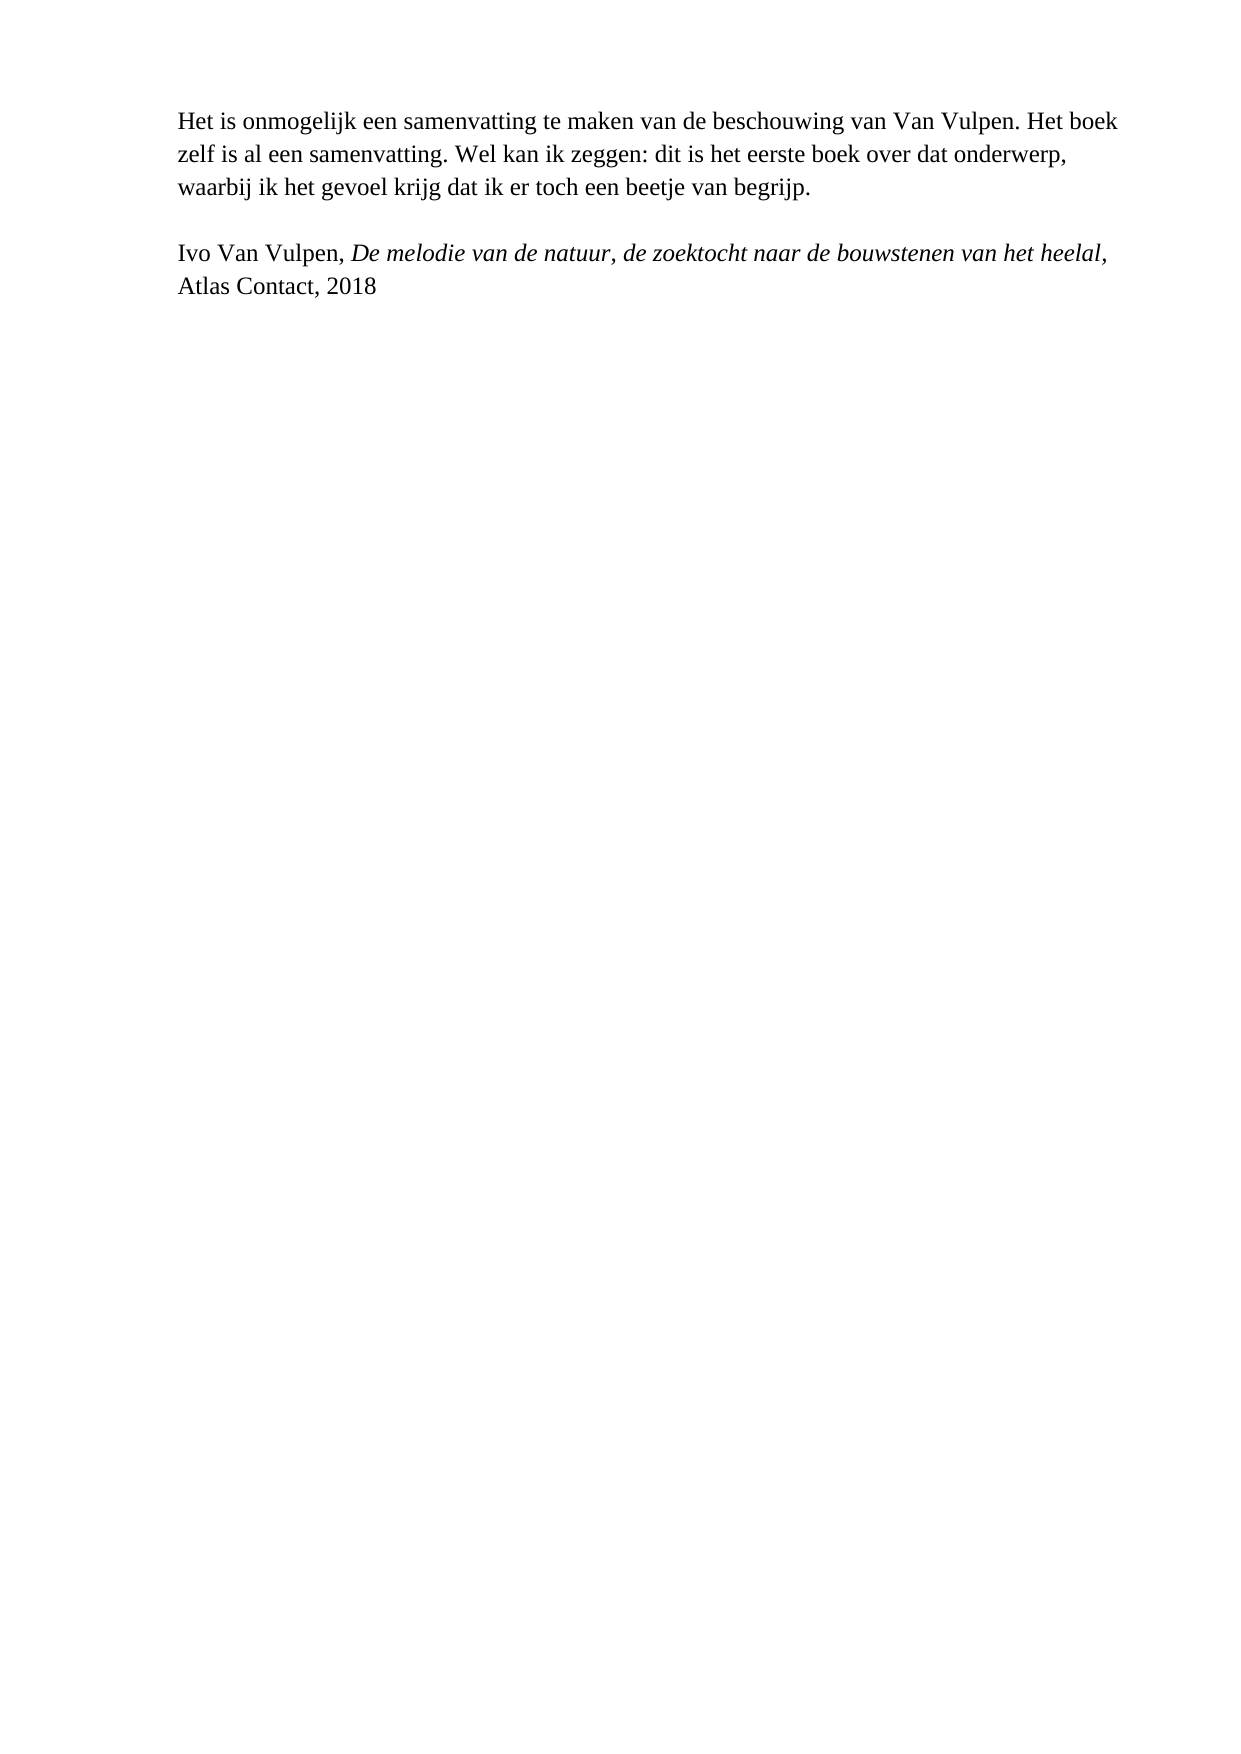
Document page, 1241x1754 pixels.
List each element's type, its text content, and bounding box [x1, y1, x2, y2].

text Het is onmogelijk een samenvatting te maken van de beschouwing van Van Vulpen. Het boek zelf is al een samenvatting. Wel kan ik zeggen: dit is het eerste boek over dat onderwerp, waarbij ik het gevoel krijg dat ik er toch een beetje van begrijp. [177, 106, 1122, 201]
text Ivo Van Vulpen, De melodie van de natuur, de zoektocht naar de bouwstenen van het heelal, Atlas Contact, 2018 [177, 238, 1122, 300]
